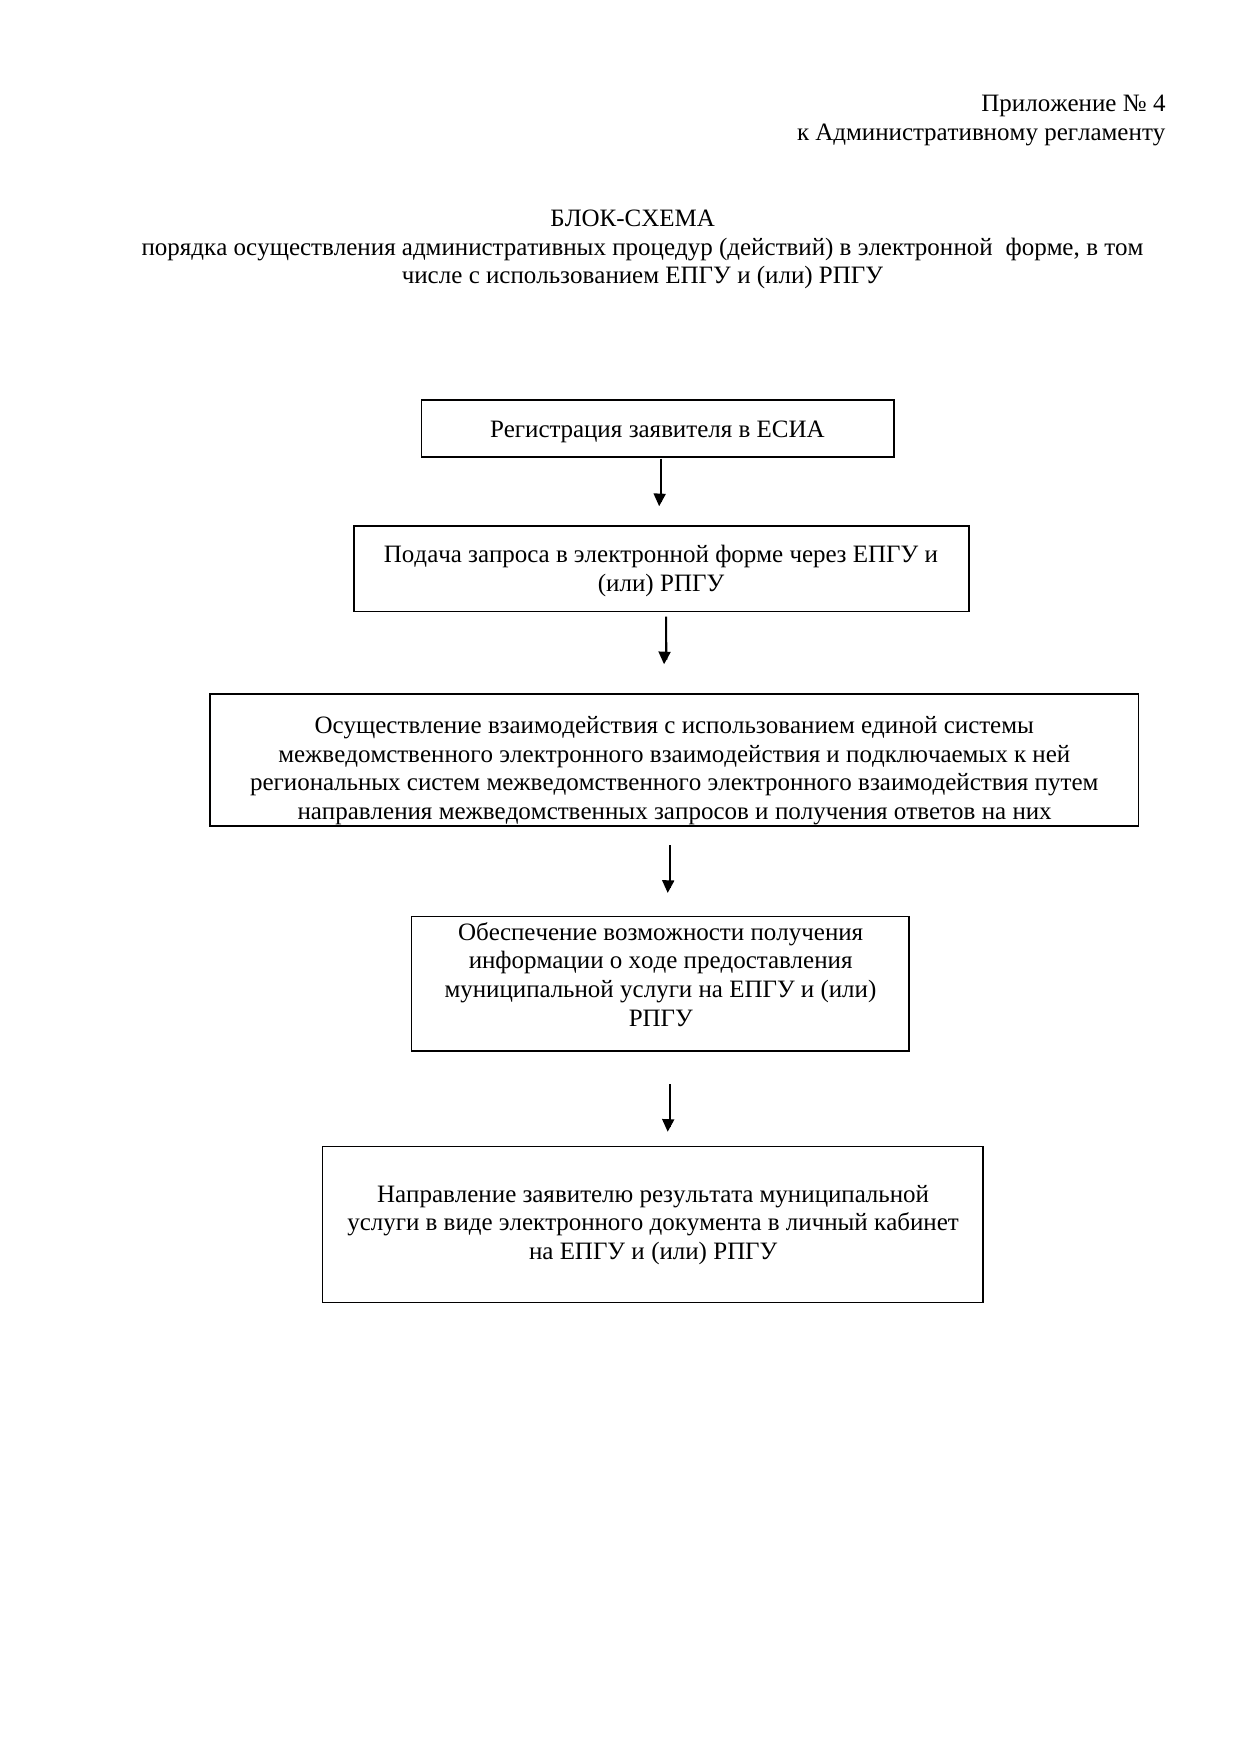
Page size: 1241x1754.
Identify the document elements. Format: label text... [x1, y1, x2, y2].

text Приложение № 4 [680, 88, 1165, 117]
text порядка осуществления административных процедур (действий) в электронной форме, в том числе с использованием ЕПГУ и (или) РПГУ [119, 232, 1165, 289]
text к Административному регламенту [680, 117, 1165, 145]
text БЛОК-СХЕМА [100, 203, 1165, 232]
